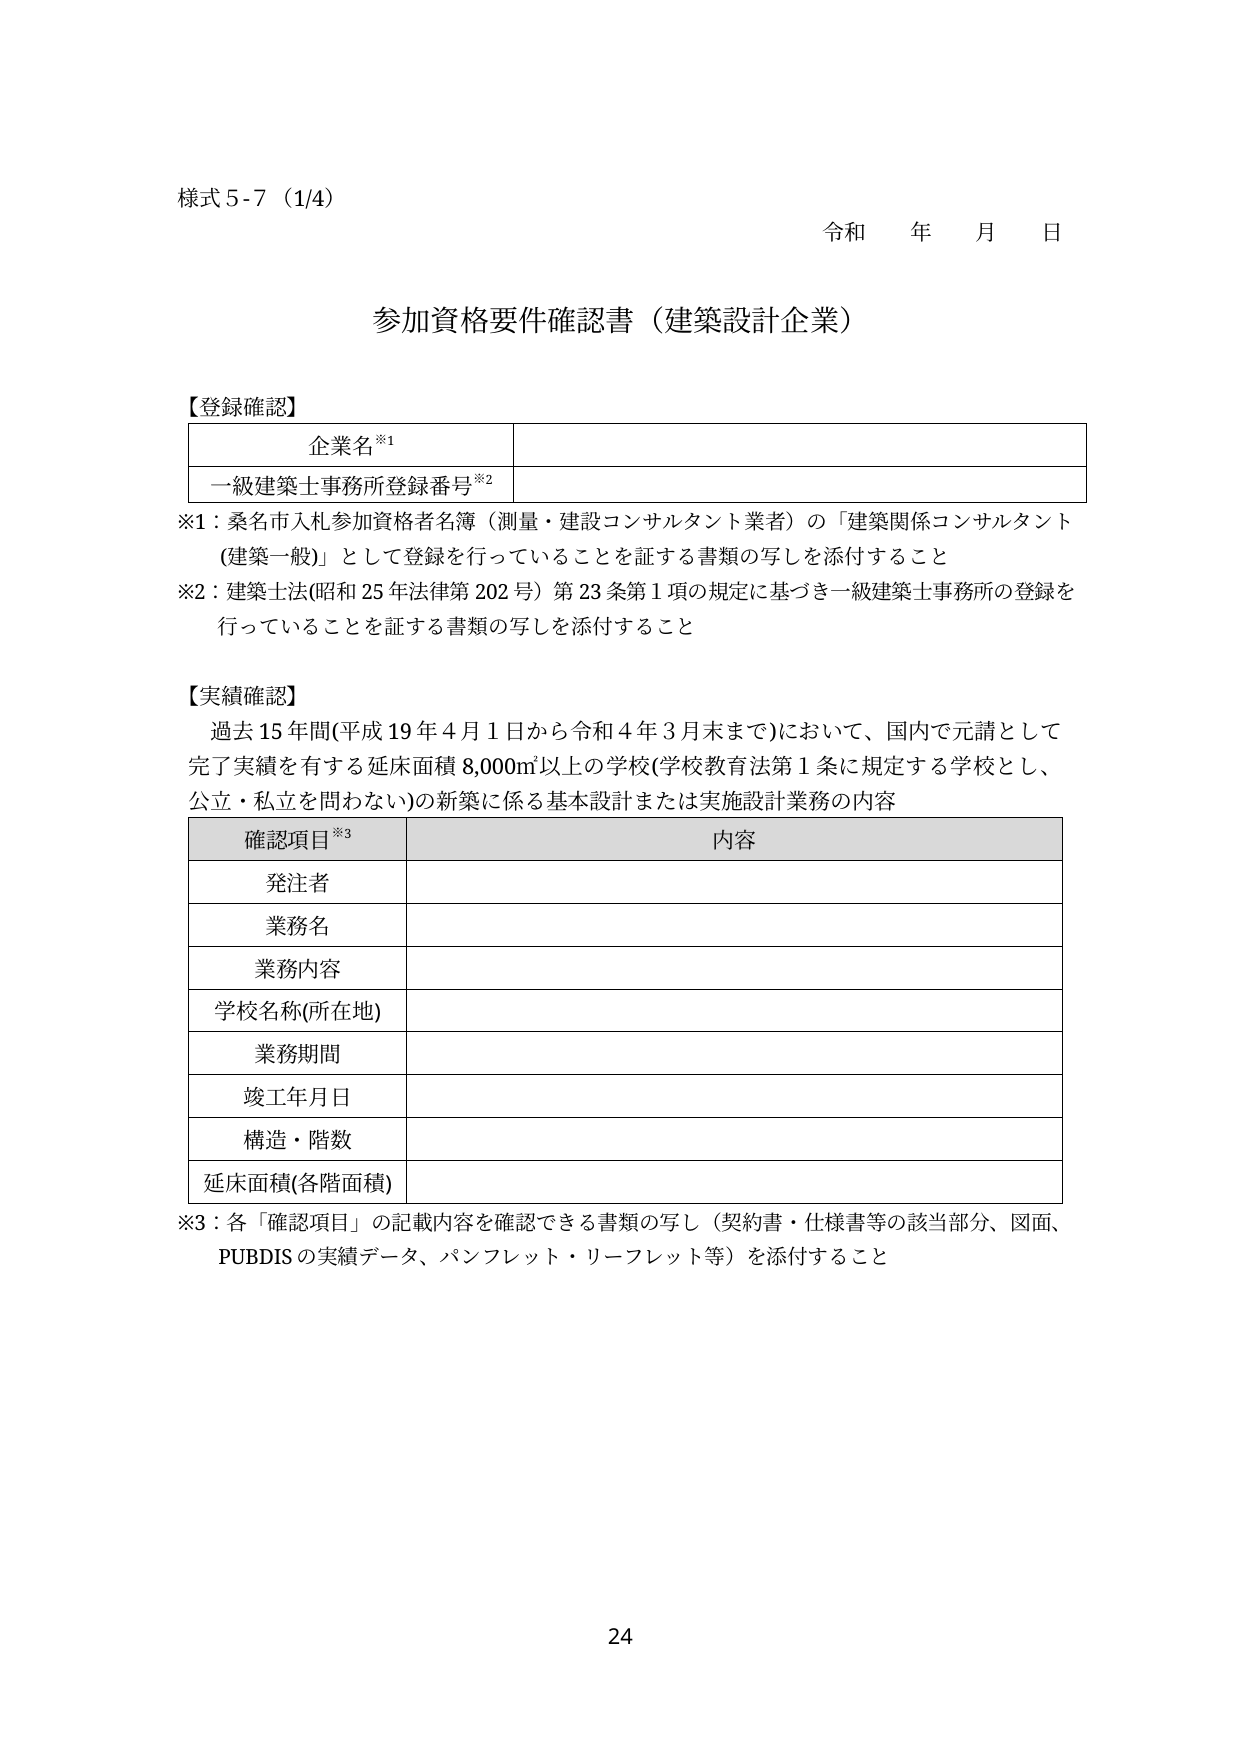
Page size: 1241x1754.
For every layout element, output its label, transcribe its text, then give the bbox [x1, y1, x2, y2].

text 様式５-７（1/4） [177, 179, 1063, 214]
text 参加資格要件確認書（建築設計企業） [177, 284, 1063, 353]
table_cell [407, 861, 1062, 903]
table_cell [407, 1075, 1062, 1117]
text 【実績確認】 [177, 678, 1063, 712]
table_cell [407, 990, 1062, 1031]
table_header 確認項目※3 [189, 818, 406, 860]
text 【登録確認】 [177, 388, 1063, 423]
table_cell [407, 1161, 1062, 1202]
table_cell 延床面積(各階面積) [189, 1161, 406, 1202]
text ※2：建築士法(昭和25年法律第202号）第23条第１項の規定に基づき一級建築士事務所の登録を行っていることを証する書類の写しを添付すること [177, 573, 1078, 643]
text 令和 年 月 日 [177, 214, 1063, 249]
table_cell 業務期間 [189, 1032, 406, 1074]
table_cell [514, 467, 1086, 502]
text ※1：桑名市入札参加資格者名簿（測量・建設コンサルタント業者）の「建築関係コンサルタント(建築一般)」として登録を行っていることを証する書類の写しを添付すること [177, 503, 1078, 573]
table_cell [407, 947, 1062, 988]
table_cell [407, 1032, 1062, 1074]
table_cell 一級建築士事務所登録番号※2 [189, 467, 513, 502]
table_cell [407, 904, 1062, 946]
table_cell 竣工年月日 [189, 1075, 406, 1117]
table_cell 構造・階数 [189, 1118, 406, 1160]
table_cell 学校名称(所在地) [189, 990, 406, 1031]
table_cell [407, 1118, 1062, 1160]
text ※3：各「確認項目」の記載内容を確認できる書類の写し（契約書・仕様書等の該当部分、図面、 PUBDISの実績データ、パンフレット・リーフレット等）を添付すること [177, 1203, 1078, 1273]
table_header [514, 424, 1086, 466]
table_header 内容 [407, 818, 1062, 860]
table_cell 発注者 [189, 861, 406, 903]
text 過去15年間(平成19年４月１日から令和４年３月末まで)において、国内で元請として完了実績を有する延床面積8,000㎡以上の学校(学校教育法第１条に規定する学校とし、公立・私立を問わない)の新築に係る基本設計または実施設計業務の内容 [188, 712, 1063, 817]
table_header 企業名※1 [189, 424, 513, 466]
table_cell 業務内容 [189, 947, 406, 988]
table_cell 業務名 [189, 904, 406, 946]
